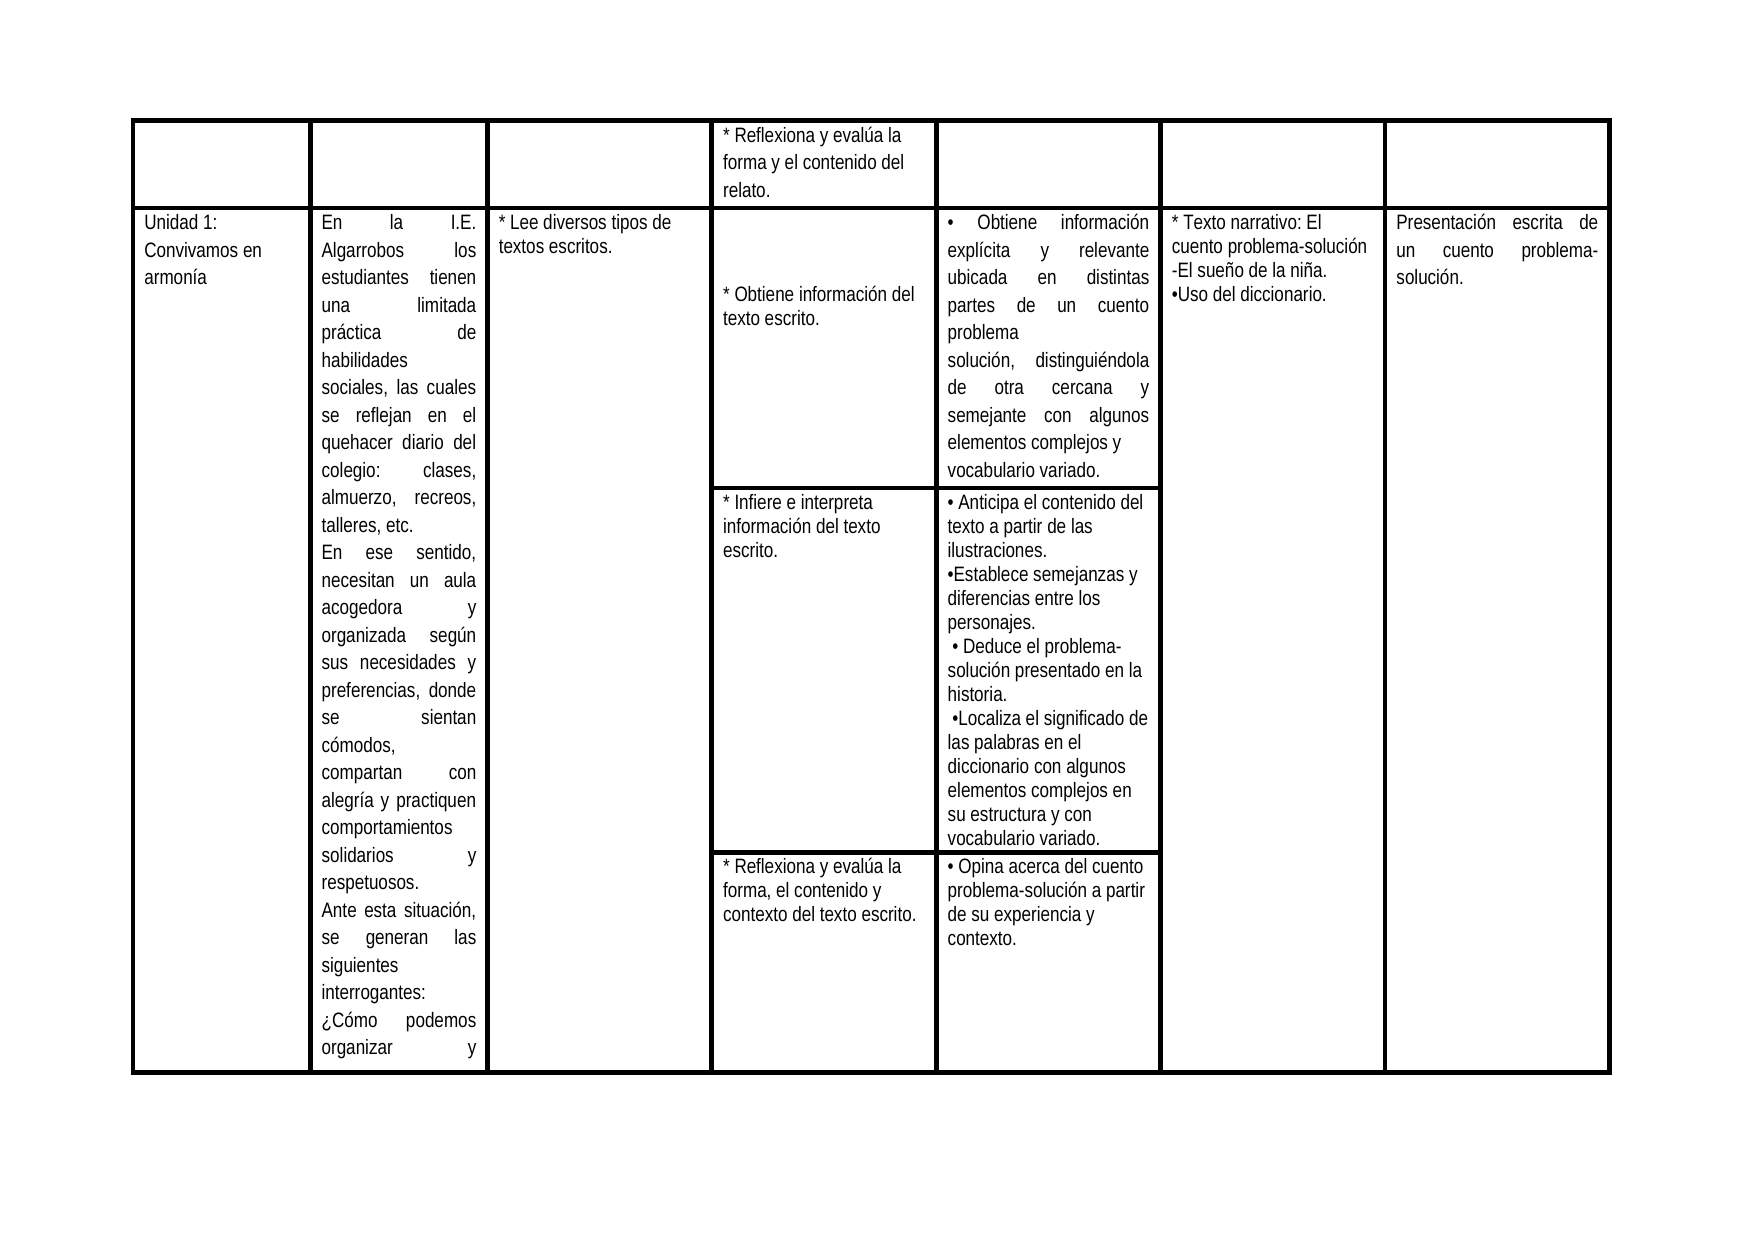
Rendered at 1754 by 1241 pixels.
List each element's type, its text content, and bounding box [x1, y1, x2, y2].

table_cell Presentación escrita de un cuento problema- solución. [1387, 210, 1607, 1070]
table_cell En la I.E. Algarrobos los estudiantes tienen una limitada práctica de habilidades sociales, las cuales se reflejan en el quehacer diario del colegio: clases, almuerzo, recreos, talleres, etc. En ese sentido, necesitan un aula acogedora y organizada según sus necesidades y preferencias, donde se sientan cómodos, compartan con alegría y practiquen comportamientos solidarios y respetuosos. Ante esta situación, se generan las siguientes interrogantes: ¿Cómo podemos organizar y ambientar nuestra aula? ¿Conocemos las normas de convivencia? ¿Qué responsabilidades debemos asumir dentro del aula? Para lograr esto, primero los estudiantes realizarán actividades para conocerse un otros. Luego, planificarán cómo organizar su aula en sectores y conformarán equipos de trabajo para llevar a cabo sus ideas. Además, establecerán normas de convivencia y responsabilidades. Por ello, esta unidad propone diversas situaciones en las que los niños tendrán la oportunidad de experimentar lo importante que es organizarse para trabajar de forma armoniosa y autónoma, para hacer de su aula un ambiente donde todos puedan disfrutar de las diversas posibilidades de aprendizaje. [313, 210, 485, 1070]
table_cell * Infiere e interpreta información del texto escrito. [714, 490, 934, 850]
table_cell * Reflexiona y evalúa la forma, el contenido y contexto del texto escrito. [714, 855, 934, 1070]
table_cell * Lee diversos tipos de textos escritos. [490, 210, 709, 1070]
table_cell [714, 123, 934, 206]
table_cell • Anticipa el contenido del texto a partir de las ilustraciones. •Establece semejanzas y diferencias entre los personajes. • Deduce el problema-solución presentado en la historia. •Localiza el significado de las palabras en el diccionario con algunos elementos complejos en su estructura y con vocabulario variado. [939, 490, 1158, 850]
table_cell • Obtiene información explícita y relevante ubicada en distintas partes de un cuento problema solución, distinguiéndola de otra cercana y semejante con algunos elementos complejos y vocabulario variado. [939, 210, 1158, 486]
table_cell Unidad 1: Convivamos en armonía [135, 210, 308, 1070]
table_cell * Obtiene información del texto escrito. [714, 210, 934, 486]
table_cell • Opina acerca del cuento problema-solución a partir de su experiencia y contexto. [939, 855, 1158, 1070]
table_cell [490, 123, 709, 206]
table_cell * Texto narrativo: El cuento problema-solución -El sueño de la niña. •Uso del diccionario. [1163, 210, 1383, 1070]
